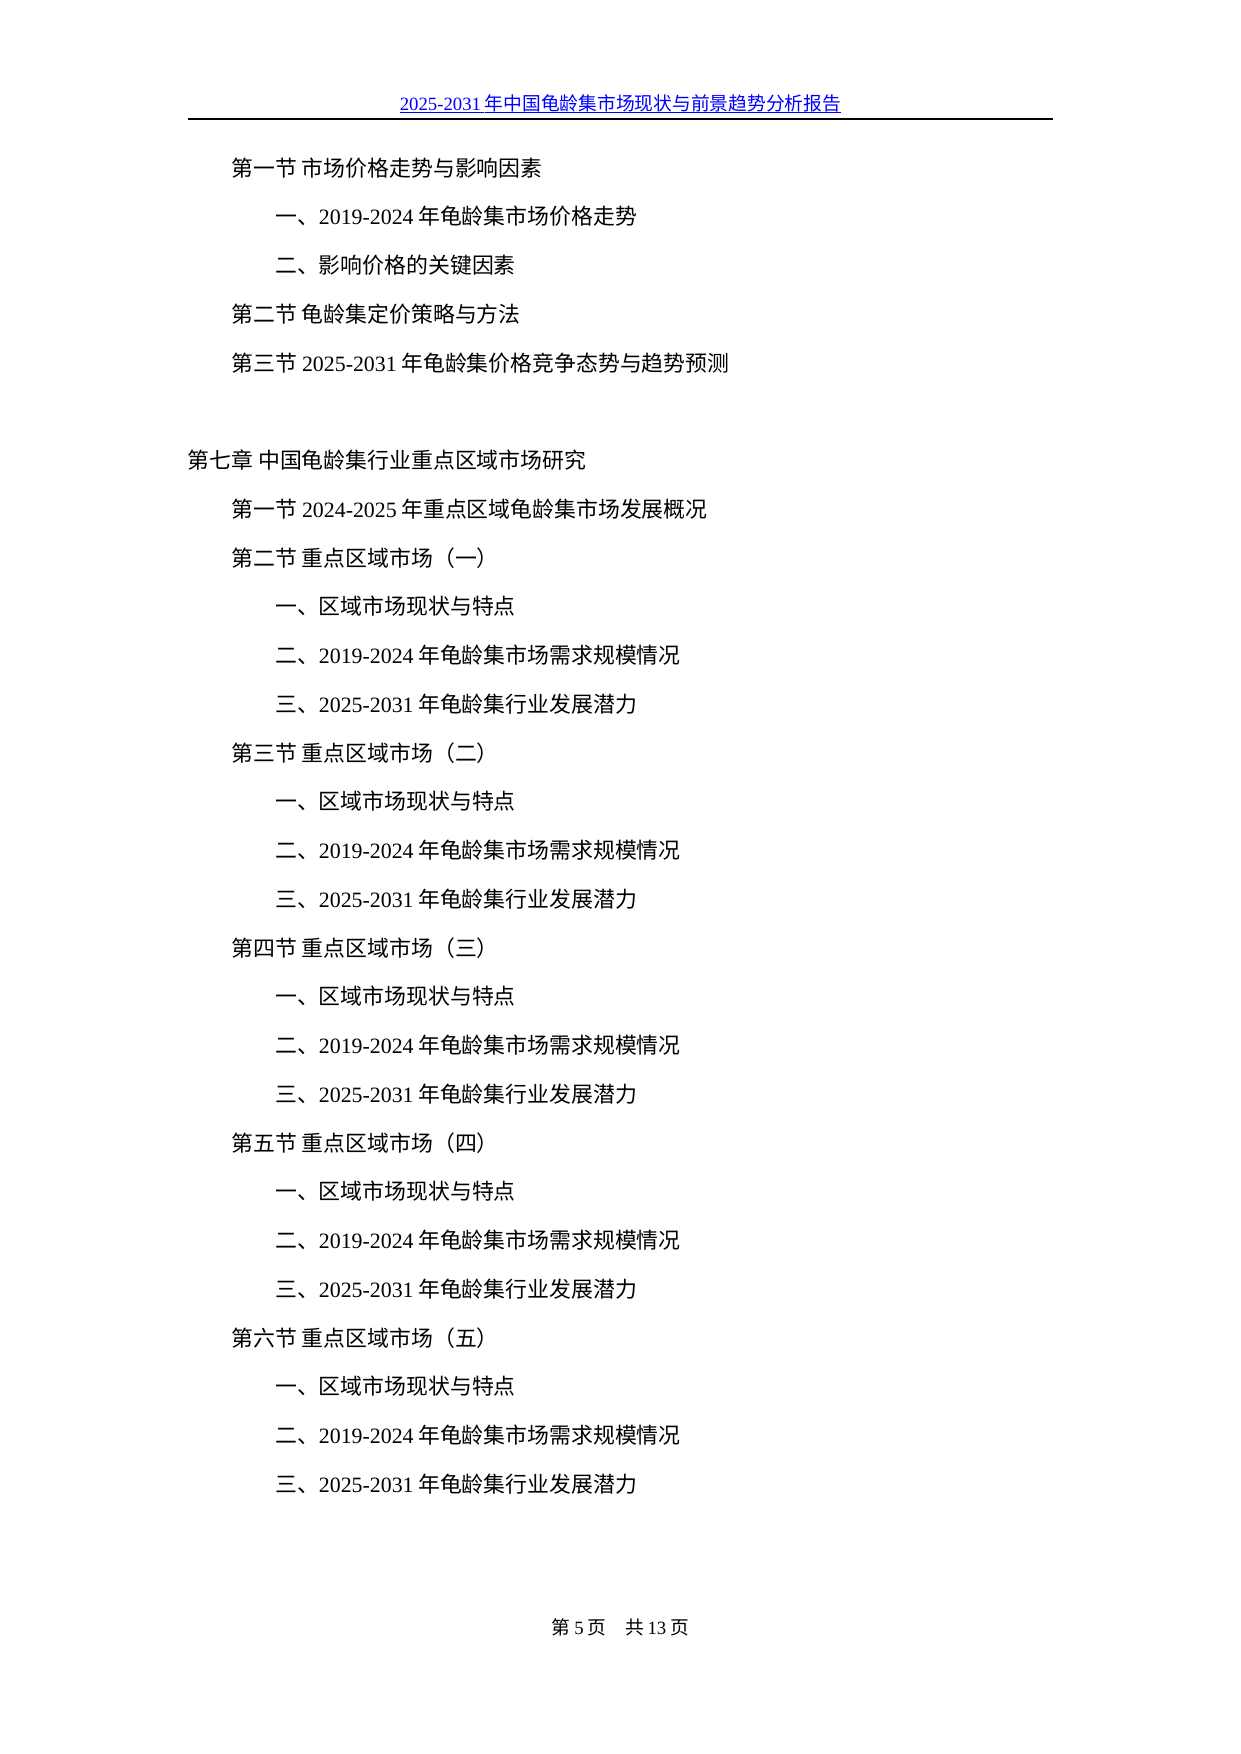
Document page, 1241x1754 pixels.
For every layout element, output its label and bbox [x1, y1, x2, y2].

text [187, 150, 1053, 1499]
